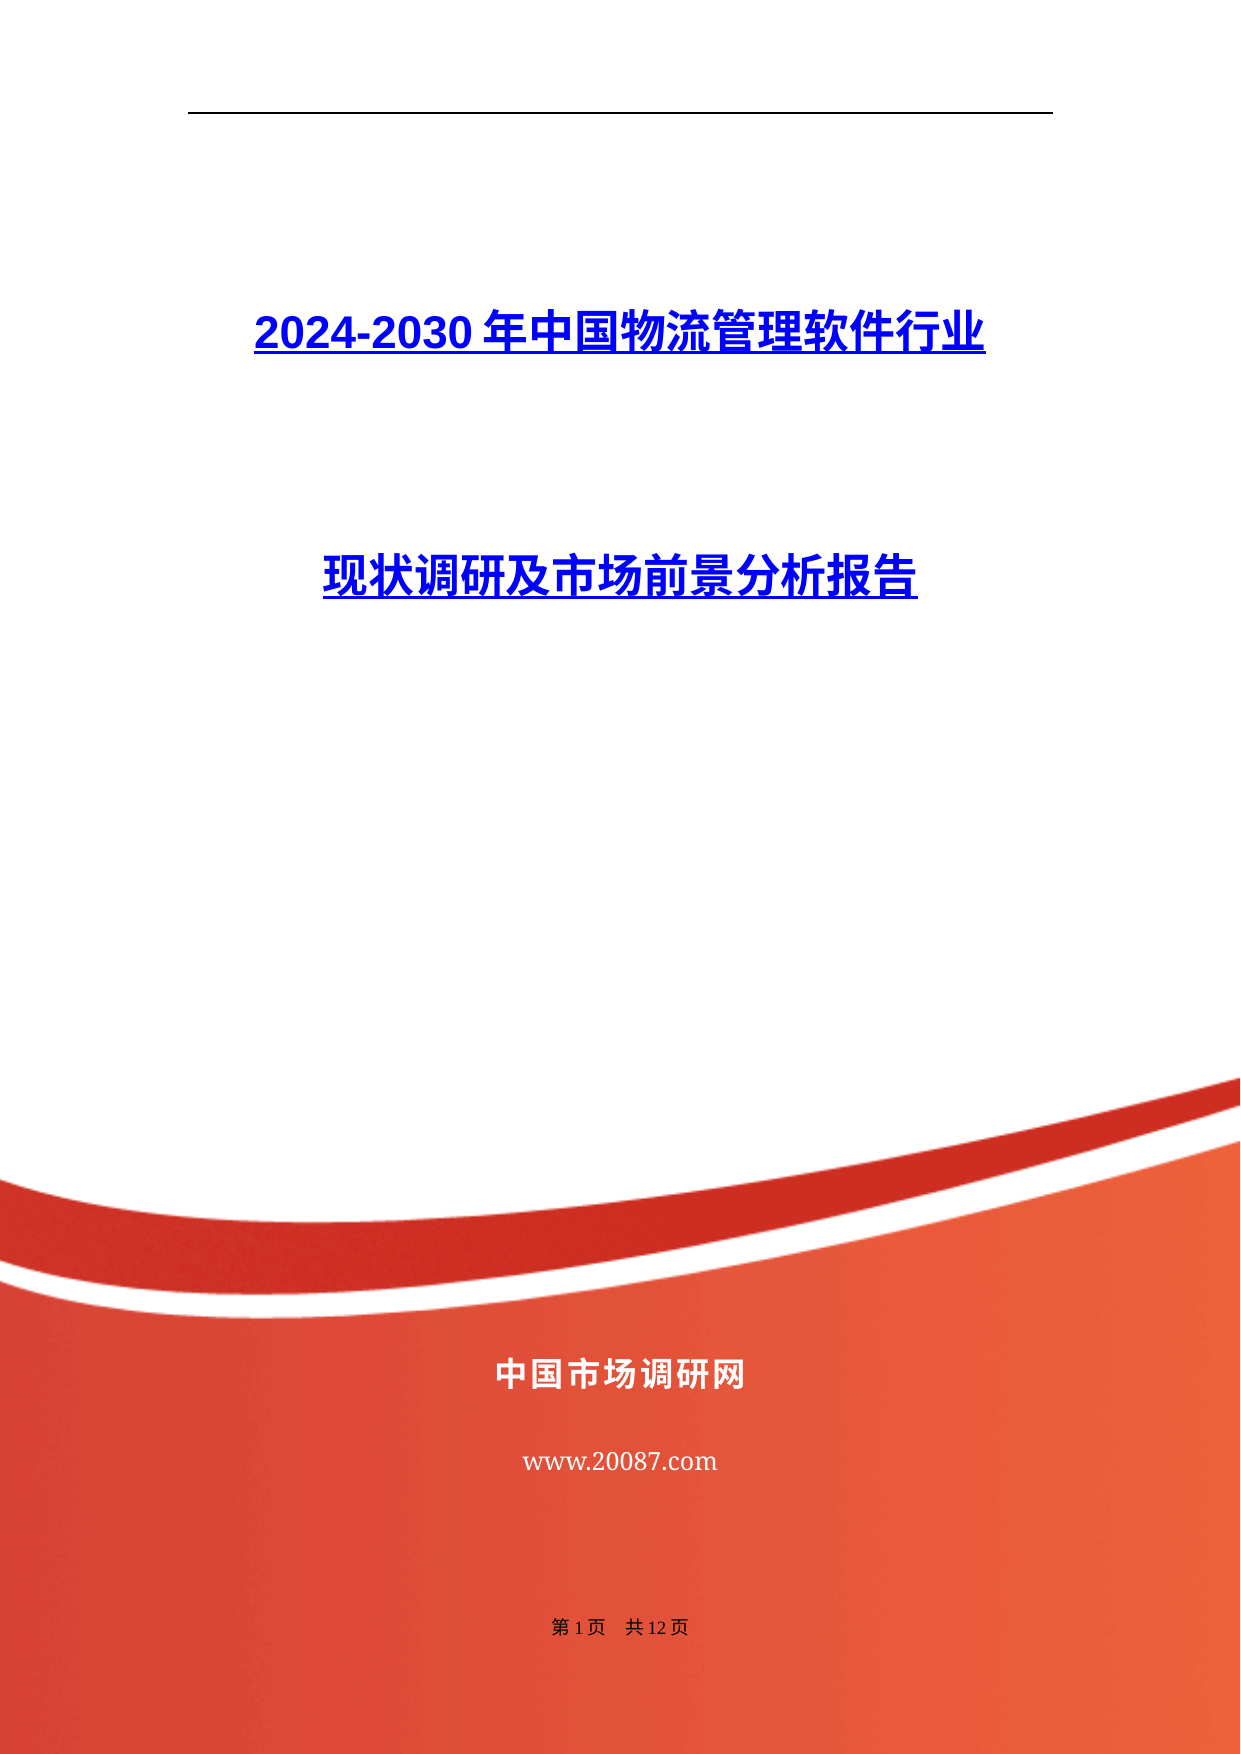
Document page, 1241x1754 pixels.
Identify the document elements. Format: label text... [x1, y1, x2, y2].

subtitle 中国市场调研网 [187, 1339, 1053, 1404]
text www.20087.com [187, 1428, 1053, 1493]
picture [0, 1006, 1241, 1754]
table_header 2024-2030年中国物流管理软件行业现状调研及市场前景分析报告 [188, 207, 1053, 773]
